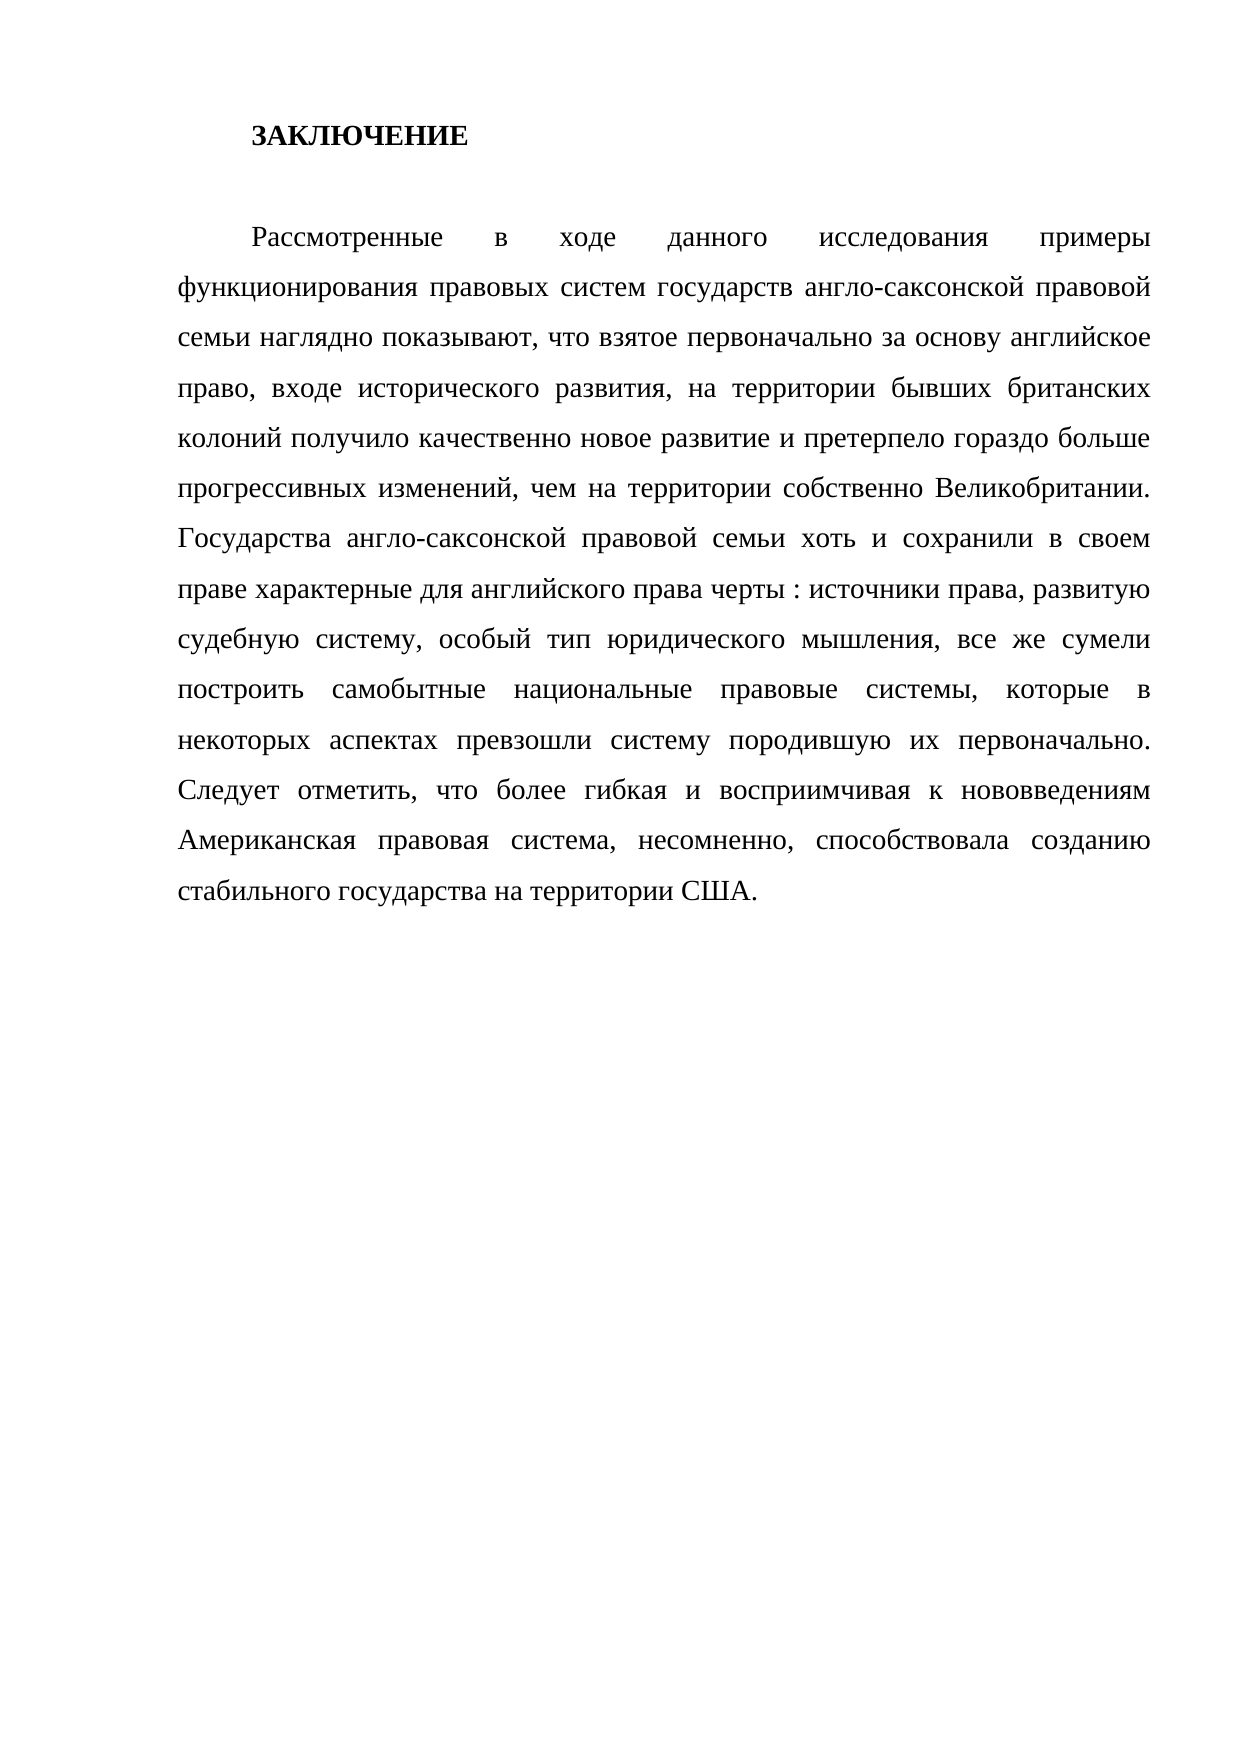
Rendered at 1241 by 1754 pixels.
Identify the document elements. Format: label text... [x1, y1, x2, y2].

text Рассмотренные в ходе данного исследования примеры функционирования правовых систем государств англо-саксонской правовой семьи наглядно показывают, что взятое первоначально за основу английское право, входе исторического развития, на территории бывших британских колоний получило качественно новое развитие и претерпело гораздо больше прогрессивных изменений, чем на территории собственно Великобритании. Государства англо-саксонской правовой семьи хоть и сохранили в своем праве характерные для английского права черты : источники права, развитую судебную систему, особый тип юридического мышления, все же сумели построить самобытные национальные правовые системы, которые в некоторых аспектах превзошли систему породившую их первоначально. Следует отметить, что более гибкая и восприимчивая к нововведениям Американская правовая система, несомненно, способствовала созданию стабильного государства на территории США. [177, 219, 1152, 906]
text ЗАКЛЮЧЕНИЕ [177, 118, 1152, 152]
